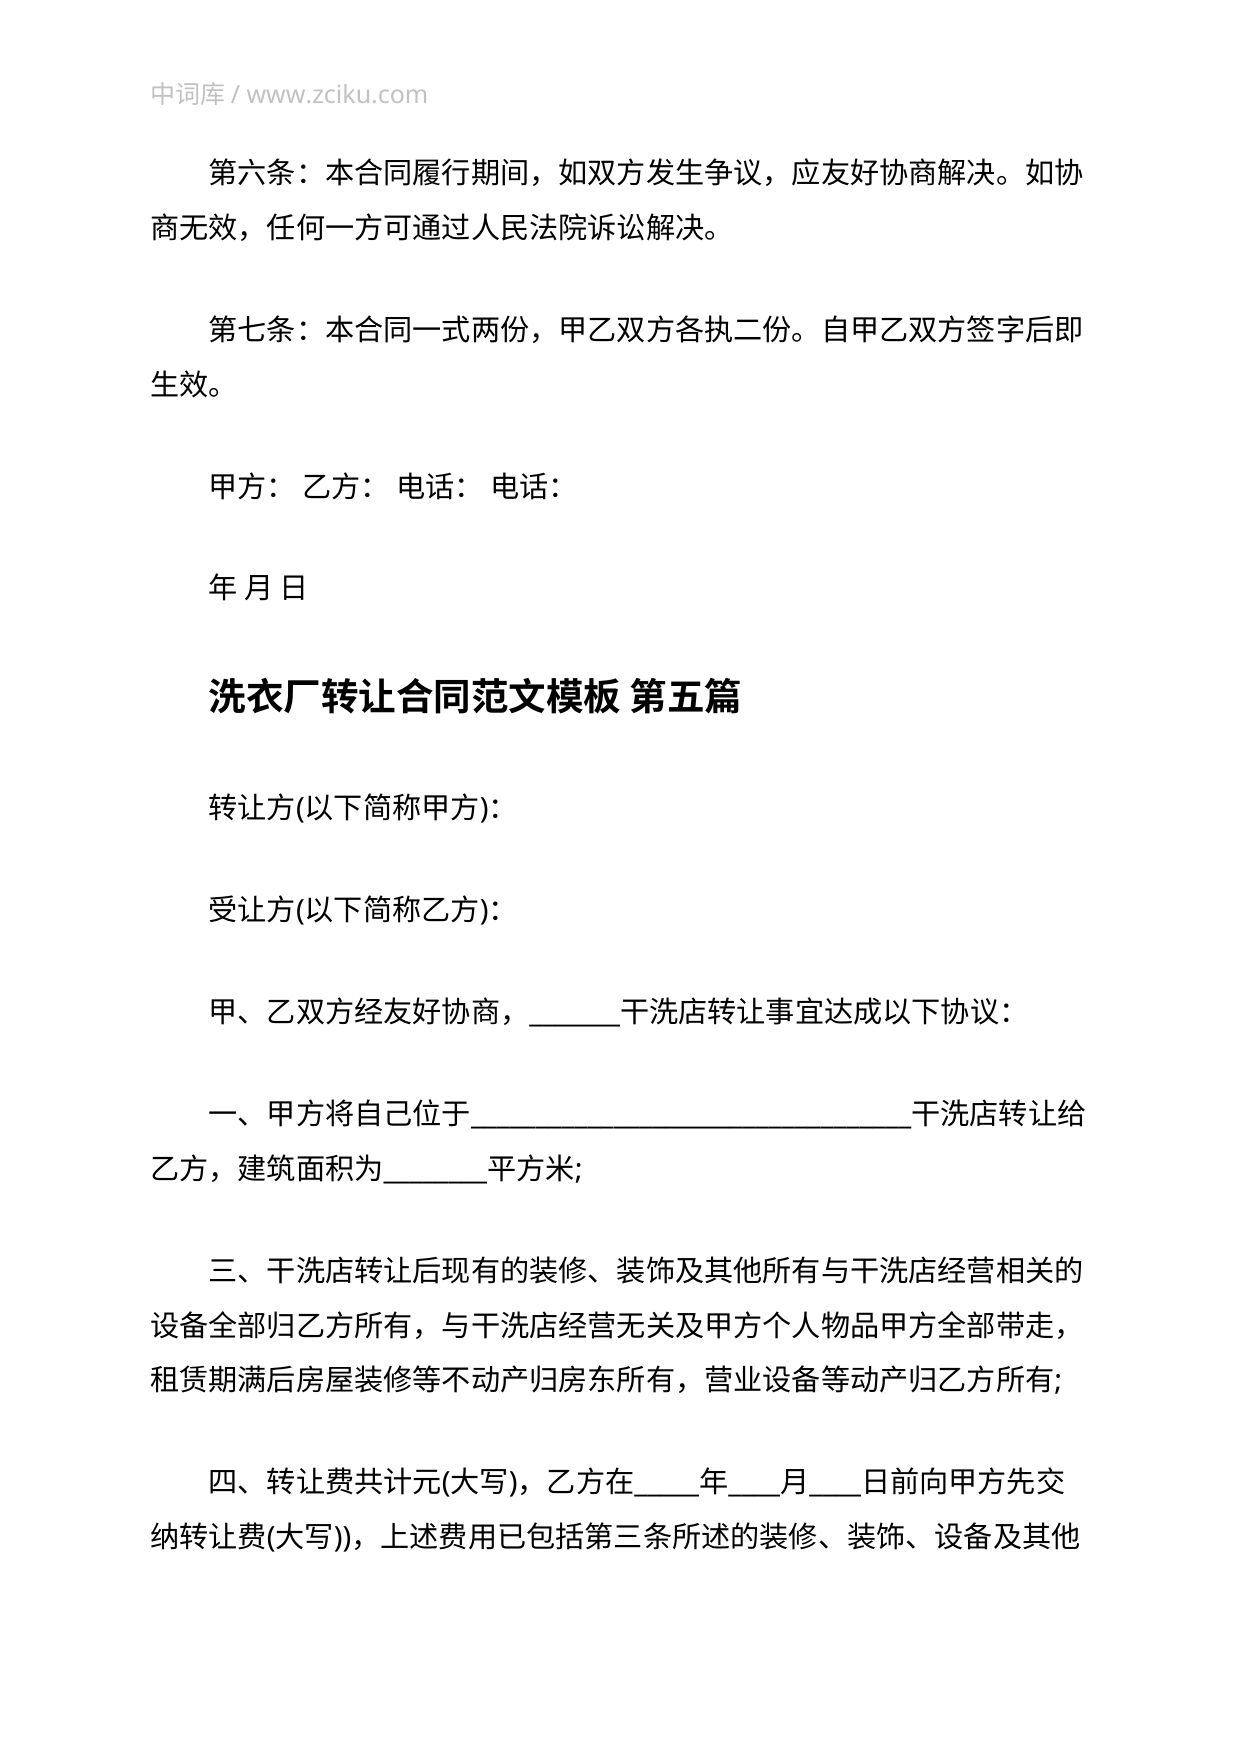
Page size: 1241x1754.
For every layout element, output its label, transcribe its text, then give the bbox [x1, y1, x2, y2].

text 甲方： 乙方： 电话： 电话： [150, 463, 1090, 506]
text 甲、乙双方经友好协商，_______干洗店转让事宜达成以下协议： [150, 988, 1090, 1031]
text 洗衣厂转让合同范文模板 第五篇 [150, 667, 1090, 721]
text 转让方(以下简称甲方)： [150, 784, 1090, 827]
text 受让方(以下简称乙方)： [150, 886, 1090, 929]
text 第六条：本合同履行期间，如双方发生争议，应友好协商解决。如协商无效，任何一方可通过人民法院诉讼解决。 [150, 150, 1090, 247]
text 年 月 日 [150, 565, 1090, 607]
text 第七条：本合同一式两份，甲乙双方各执二份。自甲乙双方签字后即生效。 [150, 307, 1090, 404]
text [150, 1459, 1090, 1556]
text 三、干洗店转让后现有的装修、装饰及其他所有与干洗店经营相关的设备全部归乙方所有，与干洗店经营无关及甲方个人物品甲方全部带走，租赁期满后房屋装修等不动产归房东所有，营业设备等动产归乙方所有; [150, 1247, 1090, 1399]
text 一、甲方将自己位于__________________________________干洗店转让给乙方，建筑面积为________平方米; [150, 1090, 1090, 1188]
